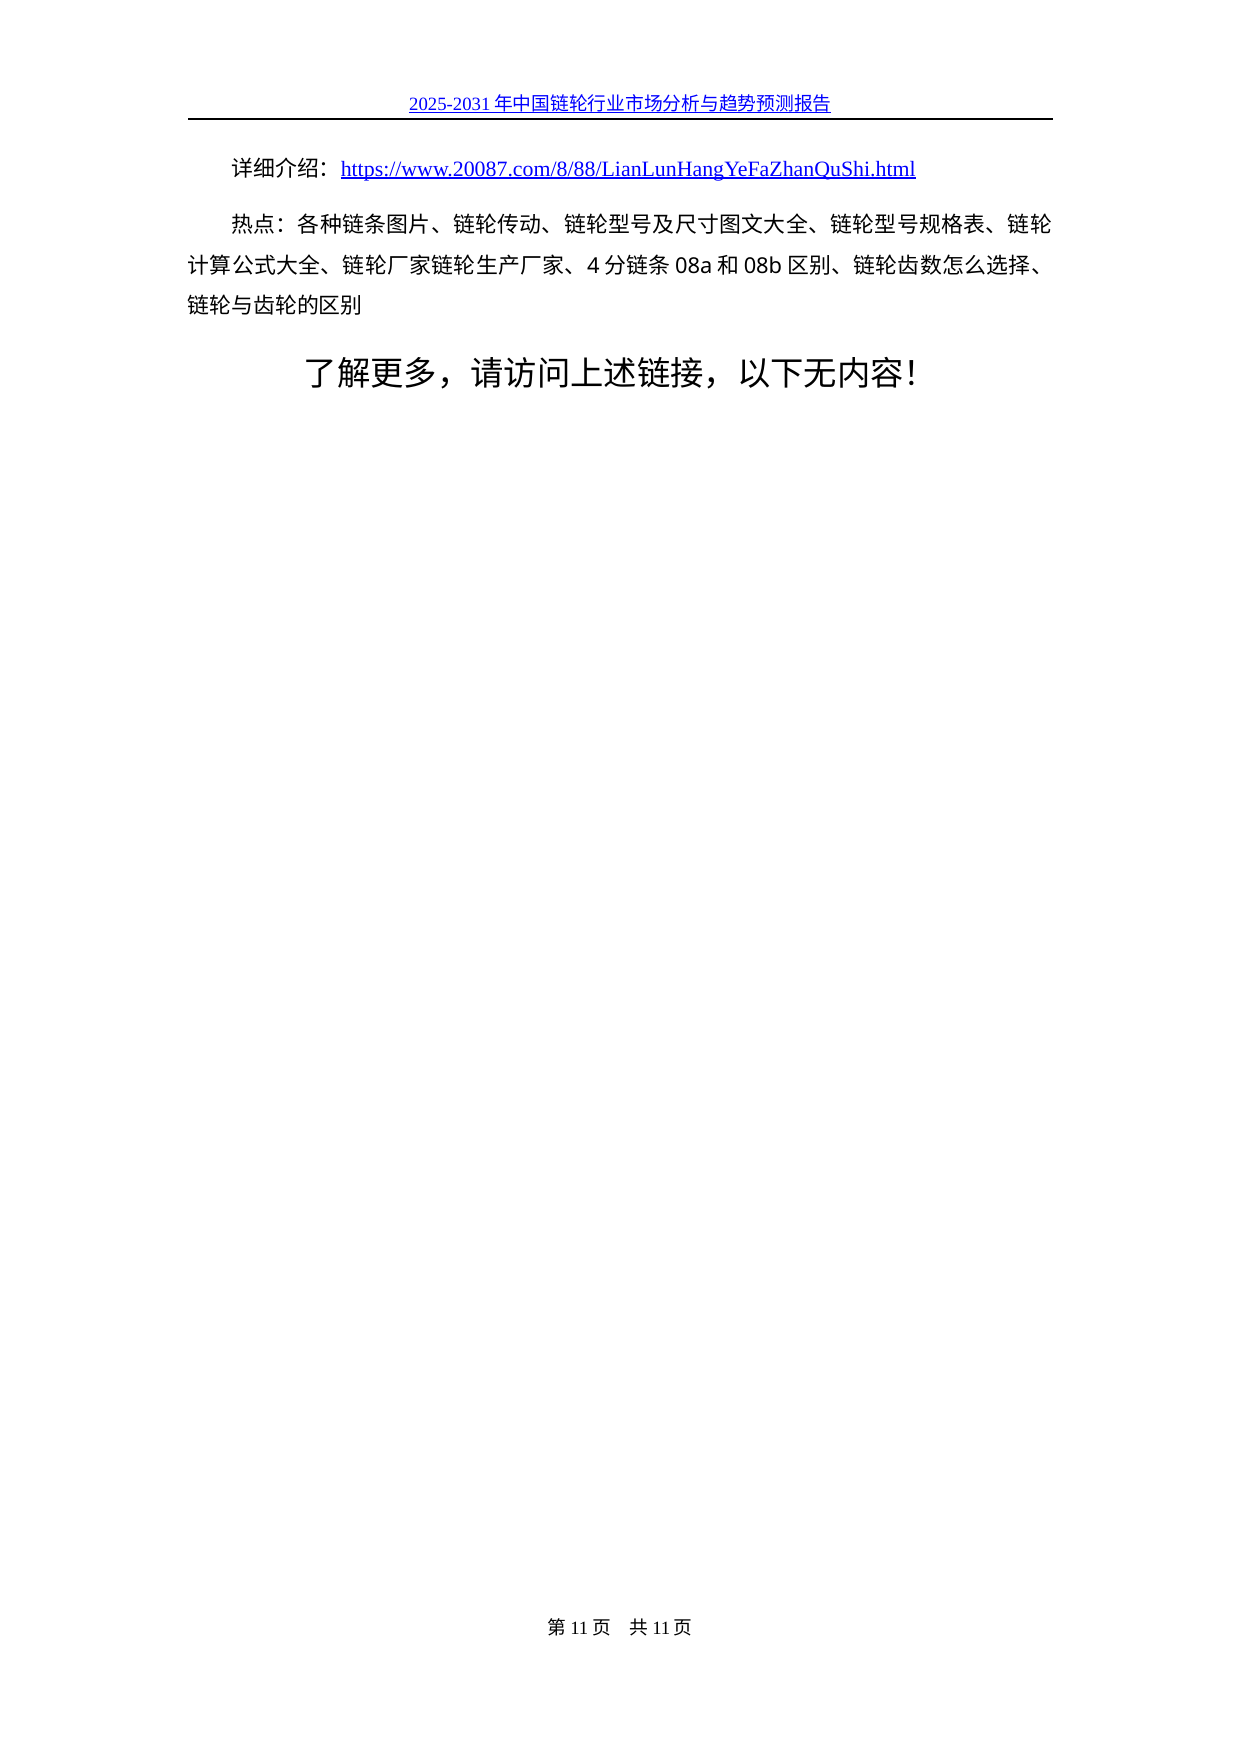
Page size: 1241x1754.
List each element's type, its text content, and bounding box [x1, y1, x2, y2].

text 详细介绍：https://www.20087.com/8/88/LianLunHangYeFaZhanQuShi.html [187, 150, 1053, 183]
text 热点：各种链条图片、链轮传动、链轮型号及尺寸图文大全、链轮型号规格表、链轮计算公式大全、链轮厂家链轮生产厂家、4分链条08a和08b区别、链轮齿数怎么选择、链轮与齿轮的区别 [187, 207, 1053, 321]
title 了解更多，请访问上述链接，以下无内容！ [187, 338, 1053, 403]
